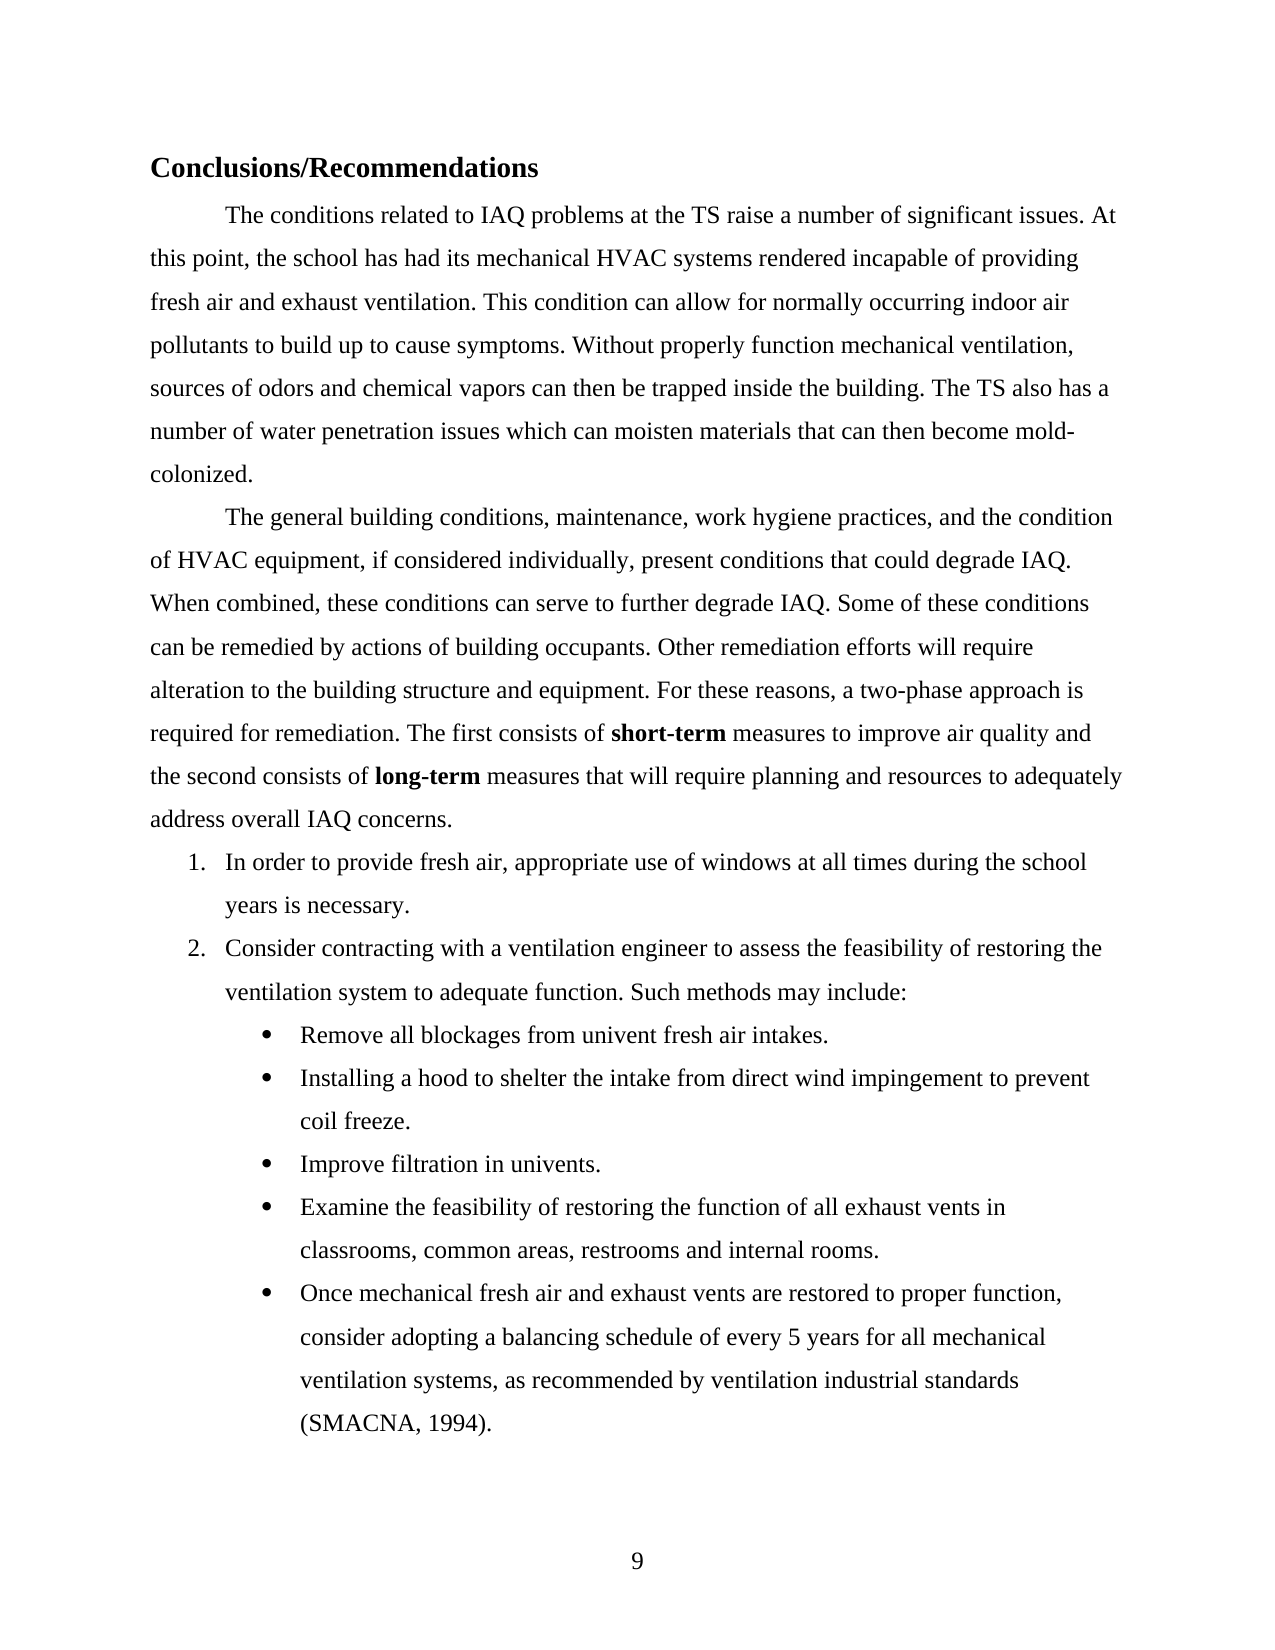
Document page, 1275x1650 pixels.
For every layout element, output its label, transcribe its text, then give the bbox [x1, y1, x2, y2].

list Consider contracting with a ventilation engineer to assess the feasibility of restoring the ventilation system to adequate function. Such methods may include: [187, 933, 1125, 1005]
list Examine the feasibility of restoring the function of all exhaust vents in classrooms, common areas, restrooms and internal rooms. [262, 1192, 1125, 1264]
list Once mechanical fresh air and exhaust vents are restored to proper function, consider adopting a balancing schedule of every 5 years for all mechanical ventilation systems, as recommended by ventilation industrial standards (SMACNA, 1994). [262, 1278, 1125, 1437]
list Improve filtration in univents. [262, 1149, 1125, 1178]
text The conditions related to IAQ problems at the TS raise a number of significant issues. At this point, the school has had its mechanical HVAC systems rendered incapable of providing fresh air and exhaust ventilation. This condition can allow for normally occurring indoor air pollutants to build up to cause symptoms. Without properly function mechanical ventilation, sources of odors and chemical vapors can then be trapped inside the building. The TS also has a number of water penetration issues which can moisten materials that can then become mold-colonized. [150, 200, 1125, 488]
list Installing a hood to shelter the intake from direct wind impingement to prevent coil freeze. [262, 1063, 1125, 1135]
list Remove all blockages from univent fresh air intakes. [262, 1020, 1125, 1048]
subtitle Conclusions/Recommendations [150, 150, 1125, 183]
list In order to provide fresh air, appropriate use of windows at all times during the school years is necessary. [187, 847, 1125, 919]
text The general building conditions, maintenance, work hygiene practices, and the condition of HVAC equipment, if considered individually, present conditions that could degrade IAQ. When combined, these conditions can serve to further degrade IAQ. Some of these conditions can be remedied by actions of building occupants. Other remediation efforts will require alteration to the building structure and equipment. For these reasons, a two-phase approach is required for remediation. The first consists of short-term measures to improve air quality and the second consists of long-term measures that will require planning and resources to adequately address overall IAQ concerns. [150, 502, 1125, 833]
